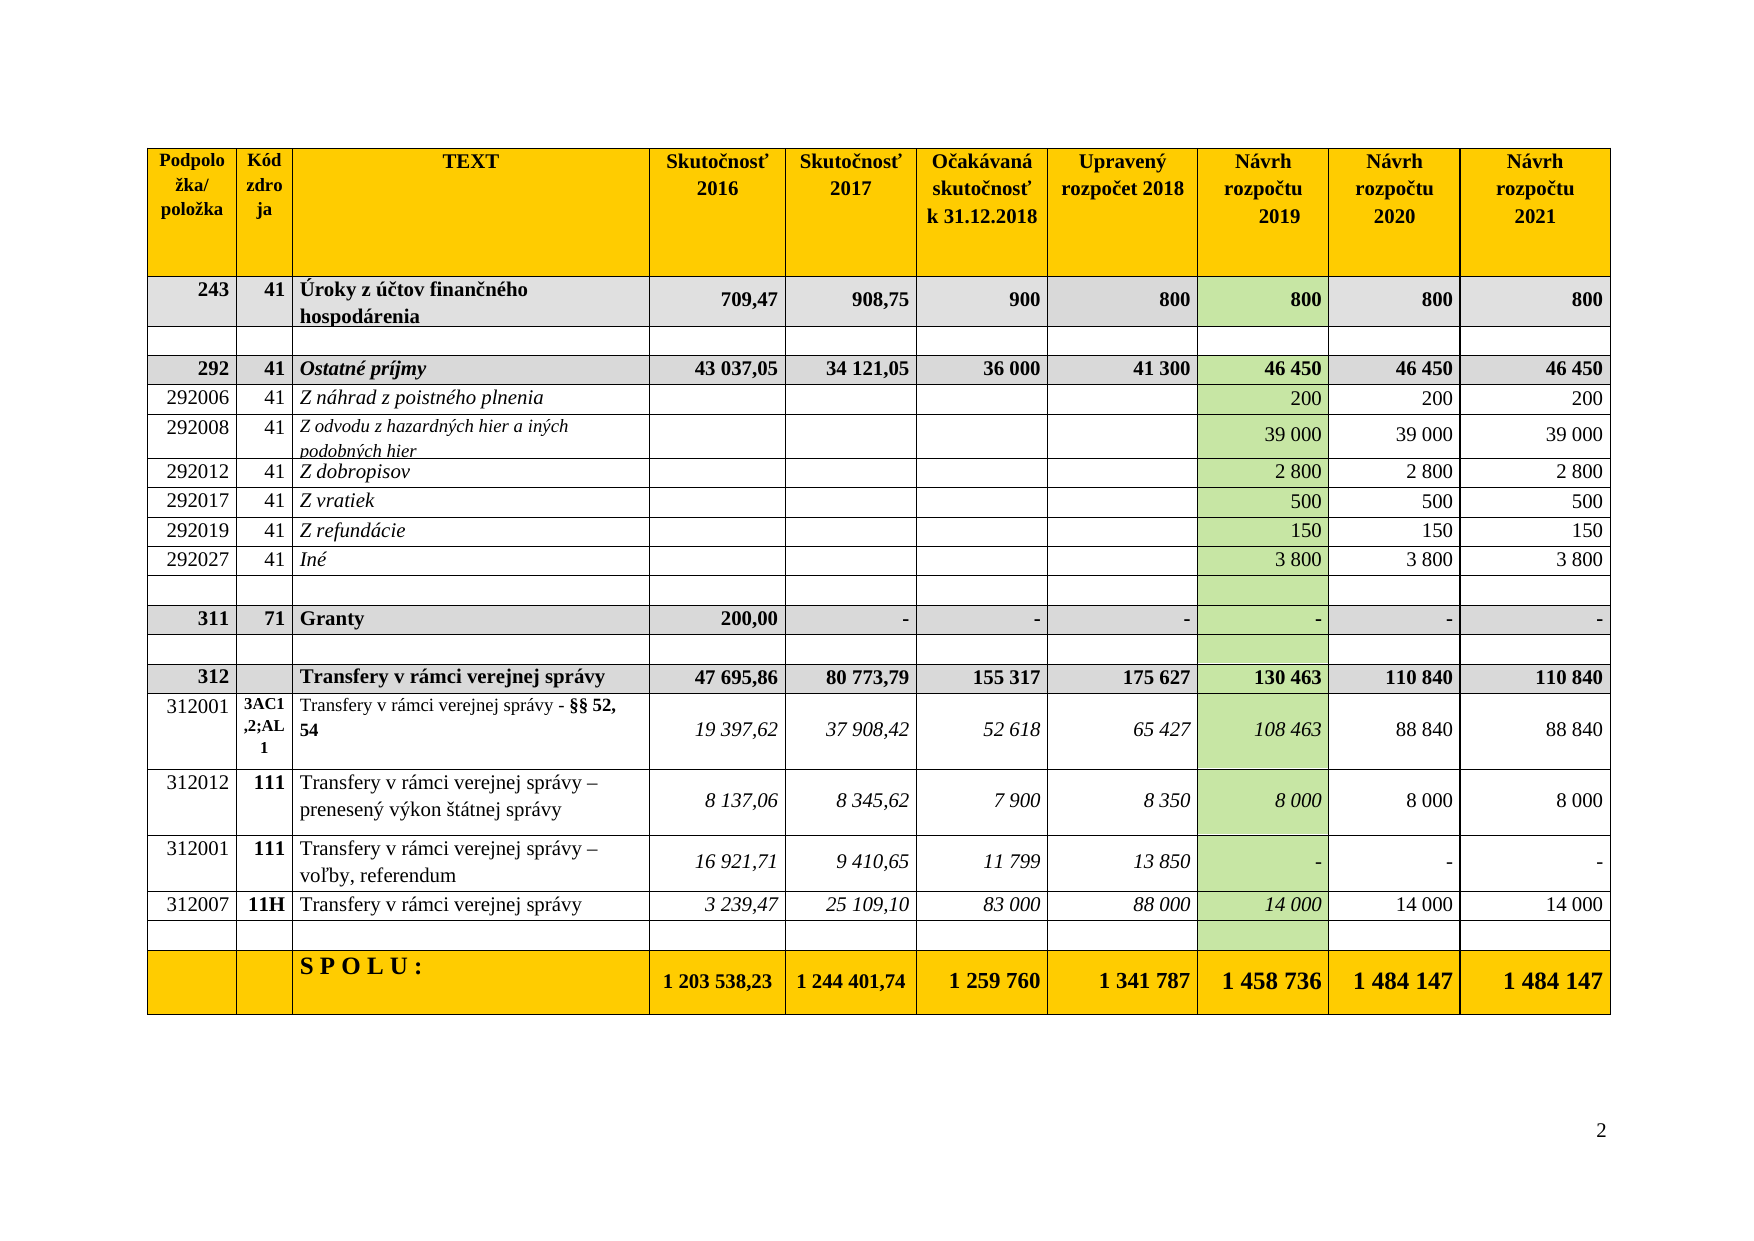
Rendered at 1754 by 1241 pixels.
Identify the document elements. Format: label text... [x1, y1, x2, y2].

table_cell 39 000 [1329, 415, 1459, 458]
table_cell [237, 665, 292, 693]
table_cell 41 [237, 518, 292, 546]
table_cell [786, 921, 916, 950]
table_cell 1 244 401,74 [786, 951, 916, 1014]
table_cell 41 [237, 547, 292, 575]
table_cell 41 [237, 459, 292, 487]
table_cell [1048, 385, 1197, 414]
table_header Návrh rozpočtu 2020 [1329, 149, 1459, 276]
table_cell 65 427 [1048, 694, 1197, 768]
table_cell 39 000 [1198, 415, 1328, 458]
table_cell 41 [237, 277, 292, 326]
table_cell [917, 547, 1047, 575]
table_cell [293, 327, 649, 355]
table_header Očakávaná skutočnosť k 31.12.2018 [917, 149, 1047, 276]
table_cell 41 [237, 356, 292, 384]
table_cell 292 [148, 356, 236, 384]
table_cell Transfery v rámci verejnej správy – prenesený výkon štátnej správy [293, 770, 649, 834]
table_cell 150 [1329, 518, 1459, 546]
table_cell S P O L U : [293, 951, 649, 1014]
table_cell [917, 385, 1047, 414]
table_cell [1048, 518, 1197, 546]
table_cell [786, 576, 916, 605]
table_cell 43 037,05 [650, 356, 785, 384]
table_cell 155 317 [917, 665, 1047, 693]
table_cell 312012 [148, 770, 236, 834]
table_cell - [1461, 836, 1610, 891]
table_cell - [1198, 836, 1328, 891]
table_cell [650, 518, 785, 546]
table_cell Ostatné príjmy [293, 356, 649, 384]
table_cell [786, 415, 916, 458]
table_cell [148, 327, 236, 355]
table_cell 312 [148, 665, 236, 693]
table_cell Z refundácie [293, 518, 649, 546]
table_cell 41 [237, 385, 292, 414]
table_cell 14 000 [1329, 892, 1459, 920]
table_cell [786, 327, 916, 355]
table_cell 34 121,05 [786, 356, 916, 384]
table_cell [1048, 576, 1197, 605]
table_cell 908,75 [786, 277, 916, 326]
table_cell [650, 576, 785, 605]
table_cell [786, 547, 916, 575]
table_cell 14 000 [1198, 892, 1328, 920]
table_cell 200 [1461, 385, 1610, 414]
table_cell 80 773,79 [786, 665, 916, 693]
table_cell Transfery v rámci verejnej správy - §§ 52, 54 [293, 694, 649, 768]
table_cell 71 [237, 606, 292, 634]
table_cell [786, 488, 916, 517]
table_cell [237, 576, 292, 605]
table_cell 19 397,62 [650, 694, 785, 768]
table_cell 130 463 [1198, 665, 1328, 693]
table_cell 1 484 147 [1461, 951, 1610, 1014]
table_cell 8 000 [1198, 770, 1328, 834]
table_header Upravený rozpočet 2018 [1048, 149, 1197, 276]
table_cell 3 239,47 [650, 892, 785, 920]
table_cell 46 450 [1329, 356, 1459, 384]
table_cell - [1048, 606, 1197, 634]
table_cell 1 341 787 [1048, 951, 1197, 1014]
table_cell [1198, 921, 1328, 950]
table_cell [917, 518, 1047, 546]
table_cell 3AC1,2;AL1 [237, 694, 292, 768]
table_cell 88 840 [1461, 694, 1610, 768]
table_cell [293, 921, 649, 950]
table_cell Transfery v rámci verejnej správy – voľby, referendum [293, 836, 649, 891]
table_cell 2 800 [1198, 459, 1328, 487]
table_cell 800 [1198, 277, 1328, 326]
table_cell [293, 635, 649, 663]
table_cell 111 [237, 770, 292, 834]
table_cell 2 800 [1329, 459, 1459, 487]
table_cell 13 850 [1048, 836, 1197, 891]
table_cell 200 [1198, 385, 1328, 414]
table_cell 800 [1461, 277, 1610, 326]
table_cell [1048, 415, 1197, 458]
table_cell [917, 921, 1047, 950]
table_cell Transfery v rámci verejnej správy [293, 665, 649, 693]
table_cell 312001 [148, 694, 236, 768]
table_cell 3 800 [1461, 547, 1610, 575]
table_cell 25 109,10 [786, 892, 916, 920]
table_cell [650, 327, 785, 355]
table_cell 292012 [148, 459, 236, 487]
table_cell [1198, 635, 1328, 663]
table_cell [1329, 327, 1459, 355]
table_cell [237, 951, 292, 1014]
table_cell 9 410,65 [786, 836, 916, 891]
table_cell 8 137,06 [650, 770, 785, 834]
table_cell [1048, 488, 1197, 517]
table_cell [917, 488, 1047, 517]
table_cell [1198, 327, 1328, 355]
table_cell 800 [1329, 277, 1459, 326]
table_cell Iné [293, 547, 649, 575]
table_cell [786, 459, 916, 487]
table_cell [917, 635, 1047, 663]
table_cell 108 463 [1198, 694, 1328, 768]
table_cell [917, 459, 1047, 487]
table_cell [786, 518, 916, 546]
table_cell - [786, 606, 916, 634]
table_header Podpoložka/položka [148, 149, 236, 276]
table_cell [1198, 576, 1328, 605]
table_header Skutočnosť 2017 [786, 149, 916, 276]
table_cell - [1329, 836, 1459, 891]
table_cell [786, 635, 916, 663]
table_cell - [1198, 606, 1328, 634]
table_cell - [1329, 606, 1459, 634]
table_cell [237, 327, 292, 355]
table_cell [237, 921, 292, 950]
table_cell Transfery v rámci verejnej správy [293, 892, 649, 920]
table_cell 292008 [148, 415, 236, 458]
table_cell 7 900 [917, 770, 1047, 834]
table_cell [148, 921, 236, 950]
table_header TEXT [293, 149, 649, 276]
table_cell 500 [1461, 488, 1610, 517]
table_cell 3 800 [1329, 547, 1459, 575]
table_cell 110 840 [1329, 665, 1459, 693]
table_cell 110 840 [1461, 665, 1610, 693]
table_cell 200 [1329, 385, 1459, 414]
table_cell 3 800 [1198, 547, 1328, 575]
table_cell Z náhrad z poistného plnenia [293, 385, 649, 414]
table_cell 8 345,62 [786, 770, 916, 834]
table_cell 311 [148, 606, 236, 634]
table_cell 2 800 [1461, 459, 1610, 487]
table_cell [917, 327, 1047, 355]
table_cell - [917, 606, 1047, 634]
table_cell [1329, 576, 1459, 605]
table_cell 46 450 [1461, 356, 1610, 384]
table_cell 175 627 [1048, 665, 1197, 693]
table_cell [293, 576, 649, 605]
table_cell Granty [293, 606, 649, 634]
table_cell [1329, 921, 1459, 950]
table_cell 312001 [148, 836, 236, 891]
table_cell 83 000 [917, 892, 1047, 920]
table_cell 41 [237, 415, 292, 458]
table_cell [650, 415, 785, 458]
table_cell - [1461, 606, 1610, 634]
table_cell 292027 [148, 547, 236, 575]
table_cell [148, 951, 236, 1014]
table_header Skutočnosť 2016 [650, 149, 785, 276]
table_cell [1461, 635, 1610, 663]
table_cell [1048, 921, 1197, 950]
table_cell [650, 547, 785, 575]
table_header Návrh rozpočtu 2019 [1198, 149, 1328, 276]
table_cell 14 000 [1461, 892, 1610, 920]
table_cell 1 484 147 [1329, 951, 1459, 1014]
table_cell 39 000 [1461, 415, 1610, 458]
table_header Návrh rozpočtu 2021 [1461, 149, 1610, 276]
table_cell [786, 385, 916, 414]
table_cell [650, 459, 785, 487]
table_cell 150 [1461, 518, 1610, 546]
table_cell 292017 [148, 488, 236, 517]
table_cell 41 300 [1048, 356, 1197, 384]
table_cell 11 799 [917, 836, 1047, 891]
table_cell 36 000 [917, 356, 1047, 384]
table_cell Z odvodu z hazardných hier a iných podobných hier [293, 415, 649, 458]
table_cell 312007 [148, 892, 236, 920]
table_cell [1329, 635, 1459, 663]
table_cell 900 [917, 277, 1047, 326]
table_cell 1 259 760 [917, 951, 1047, 1014]
table_cell 500 [1198, 488, 1328, 517]
table_cell 8 350 [1048, 770, 1197, 834]
table_cell [1461, 921, 1610, 950]
table_cell [650, 488, 785, 517]
table_cell Z vratiek [293, 488, 649, 517]
table_cell [148, 635, 236, 663]
table_cell 88 840 [1329, 694, 1459, 768]
table_cell [1461, 576, 1610, 605]
table_cell [1048, 547, 1197, 575]
table_cell Úroky z účtov finančného hospodárenia [293, 277, 649, 326]
table_cell 47 695,86 [650, 665, 785, 693]
table_cell [650, 921, 785, 950]
table_cell 16 921,71 [650, 836, 785, 891]
table_cell 150 [1198, 518, 1328, 546]
table_cell 88 000 [1048, 892, 1197, 920]
table_cell [1048, 327, 1197, 355]
table_cell 52 618 [917, 694, 1047, 768]
table_cell [917, 576, 1047, 605]
table_cell 1 458 736 [1198, 951, 1328, 1014]
table_cell 1 203 538,23 [650, 951, 785, 1014]
table_cell 41 [237, 488, 292, 517]
table_cell Z dobropisov [293, 459, 649, 487]
table_cell 292006 [148, 385, 236, 414]
table_header Kód zdroja [237, 149, 292, 276]
table_cell 243 [148, 277, 236, 326]
table_cell 200,00 [650, 606, 785, 634]
table_cell [148, 576, 236, 605]
table_cell [650, 635, 785, 663]
table_cell 46 450 [1198, 356, 1328, 384]
table_cell [650, 385, 785, 414]
table_cell [1461, 327, 1610, 355]
table_cell [1048, 459, 1197, 487]
table_cell 8 000 [1329, 770, 1459, 834]
table_cell 8 000 [1461, 770, 1610, 834]
table_cell 111 [237, 836, 292, 891]
table_cell 500 [1329, 488, 1459, 517]
table_cell 292019 [148, 518, 236, 546]
table_cell 37 908,42 [786, 694, 916, 768]
table_cell 800 [1048, 277, 1197, 326]
table_cell [1048, 635, 1197, 663]
table_cell [917, 415, 1047, 458]
table_cell [237, 635, 292, 663]
table_cell 709,47 [650, 277, 785, 326]
table_cell 11H [237, 892, 292, 920]
